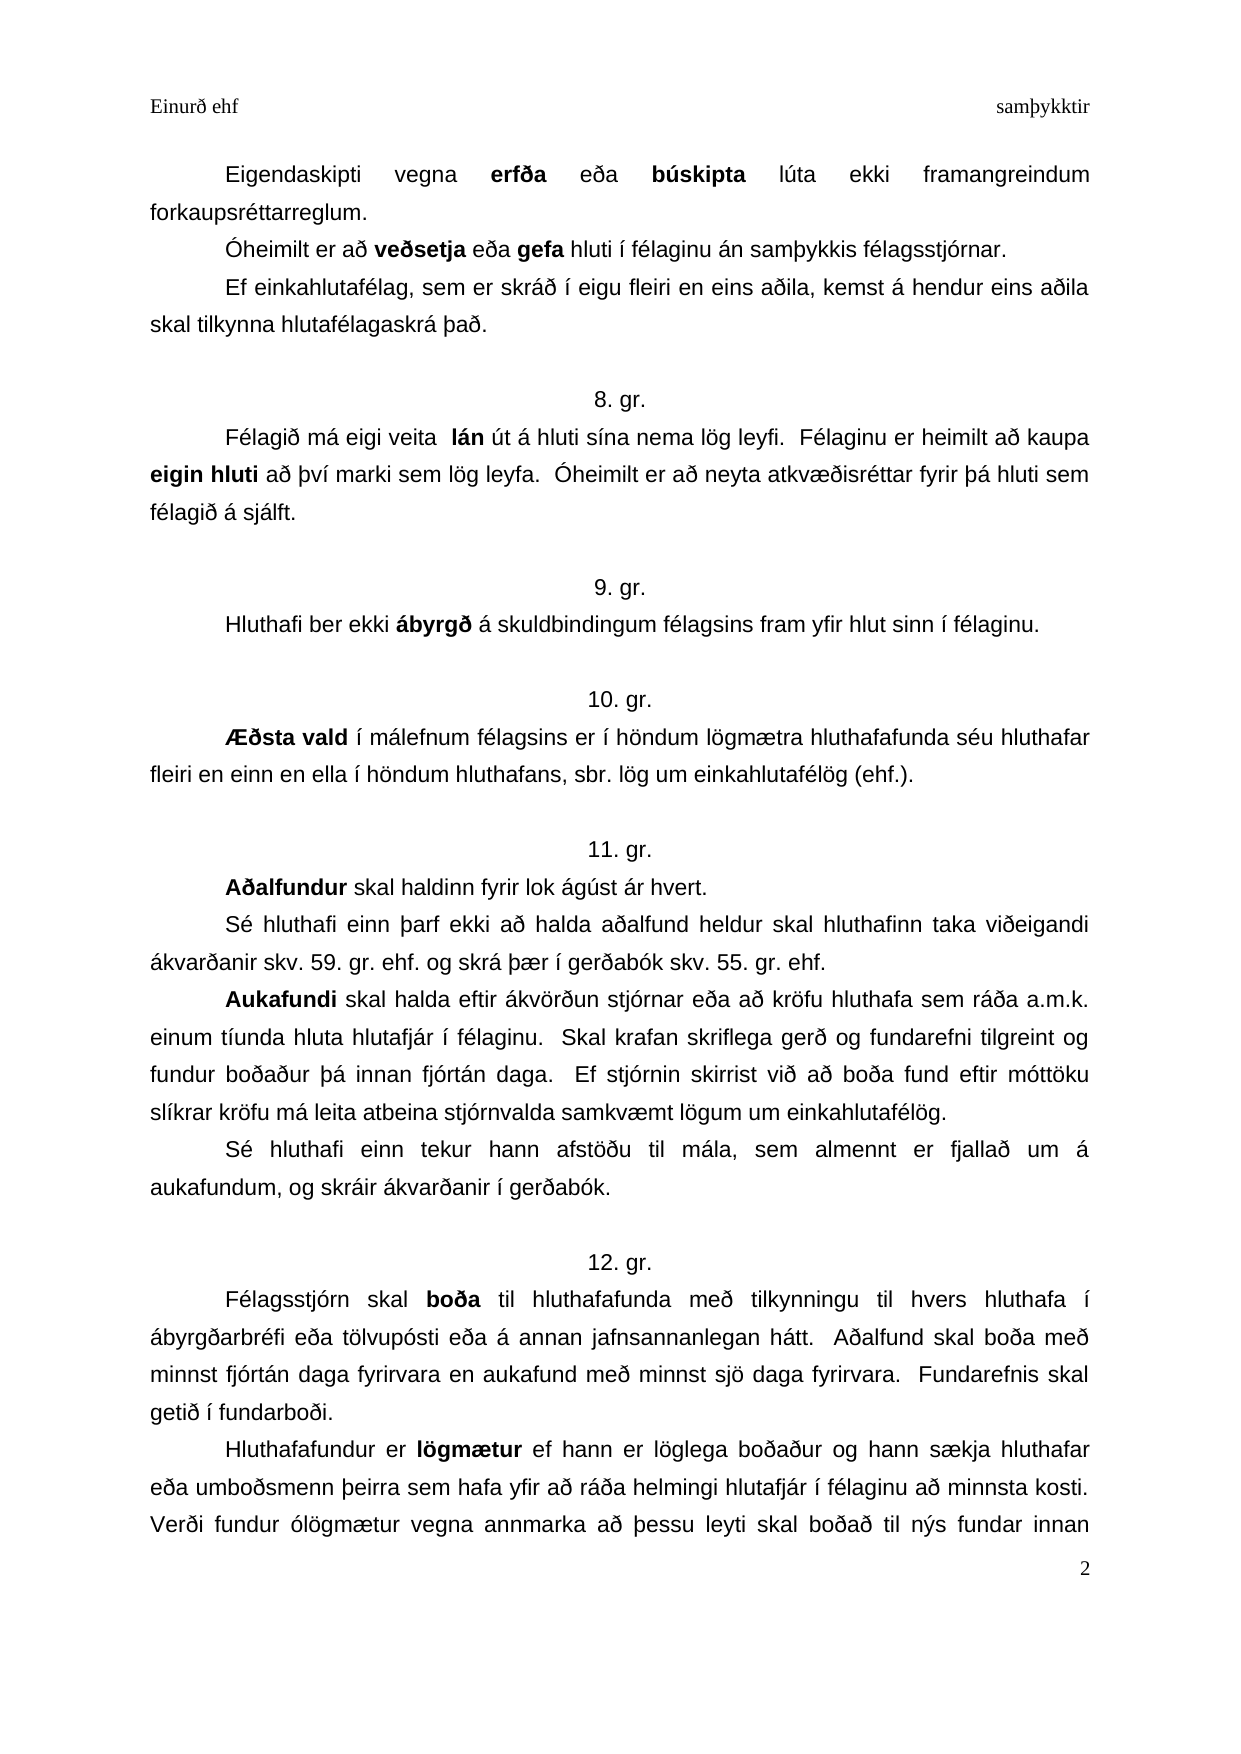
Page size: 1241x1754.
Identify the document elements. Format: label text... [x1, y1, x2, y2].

text Félagsstjórn skal boða til hluthafafunda með tilkynningu til hvers hluthafa í ábyrgðarbréfi eða tölvupósti eða á annan jafnsannanlegan hátt. Aðalfund skal boða með minnst fjórtán daga fyrirvara en aukafund með minnst sjö daga fyrirvara. Fundarefnis skal getið í fundarboði. [150, 1275, 1090, 1425]
text Óheimilt er að veðsetja eða gefa hluti í félaginu án samþykkis félagsstjórnar. [150, 225, 1090, 262]
text 8. gr. [150, 375, 1090, 412]
text Aðalfundur skal haldinn fyrir lok ágúst ár hvert. [150, 862, 1090, 900]
text Félagið má eigi veita lán út á hluti sína nema lög leyfi. Félaginu er heimilt að kaupa eigin hluti að því marki sem lög leyfa. Óheimilt er að neyta atkvæðisréttar fyrir þá hluti sem félagið á sjálft. [150, 412, 1090, 525]
text 10. gr. [150, 675, 1090, 712]
text Sé hluthafi einn þarf ekki að halda aðalfund heldur skal hluthafinn taka viðeigandi ákvarðanir skv. 59. gr. ehf. og skrá þær í gerðabók skv. 55. gr. ehf. [150, 900, 1090, 975]
text Æðsta vald í málefnum félagsins er í höndum lögmætra hluthafafunda séu hluthafar fleiri en einn en ella í höndum hluthafans, sbr. lög um einkahlutafélög (ehf.). [150, 712, 1090, 787]
text Ef einkahlutafélag, sem er skráð í eigu fleiri en eins aðila, kemst á hendur eins aðila skal tilkynna hlutafélagaskrá það. [150, 262, 1090, 337]
text 12. gr. [150, 1237, 1090, 1275]
text Eigendaskipti vegna erfða eða búskipta lúta ekki framangreindum forkaupsréttarreglum. [150, 150, 1090, 225]
text Hluthafi ber ekki ábyrgð á skuldbindingum félagsins fram yfir hlut sinn í félaginu. [150, 600, 1090, 637]
text 11. gr. [150, 825, 1090, 862]
text Aukafundi skal halda eftir ákvörðun stjórnar eða að kröfu hluthafa sem ráða a.m.k. einum tíunda hluta hlutafjár í félaginu. Skal krafan skriflega gerð og fundarefni tilgreint og fundur boðaður þá innan fjórtán daga. Ef stjórnin skirrist við að boða fund eftir móttöku slíkrar kröfu má leita atbeina stjórnvalda samkvæmt lögum um einkahlutafélög. [150, 975, 1090, 1125]
text 9. gr. [150, 562, 1090, 600]
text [150, 1425, 1090, 1537]
text Sé hluthafi einn tekur hann afstöðu til mála, sem almennt er fjallað um á aukafundum, og skráir ákvarðanir í gerðabók. [150, 1125, 1090, 1200]
